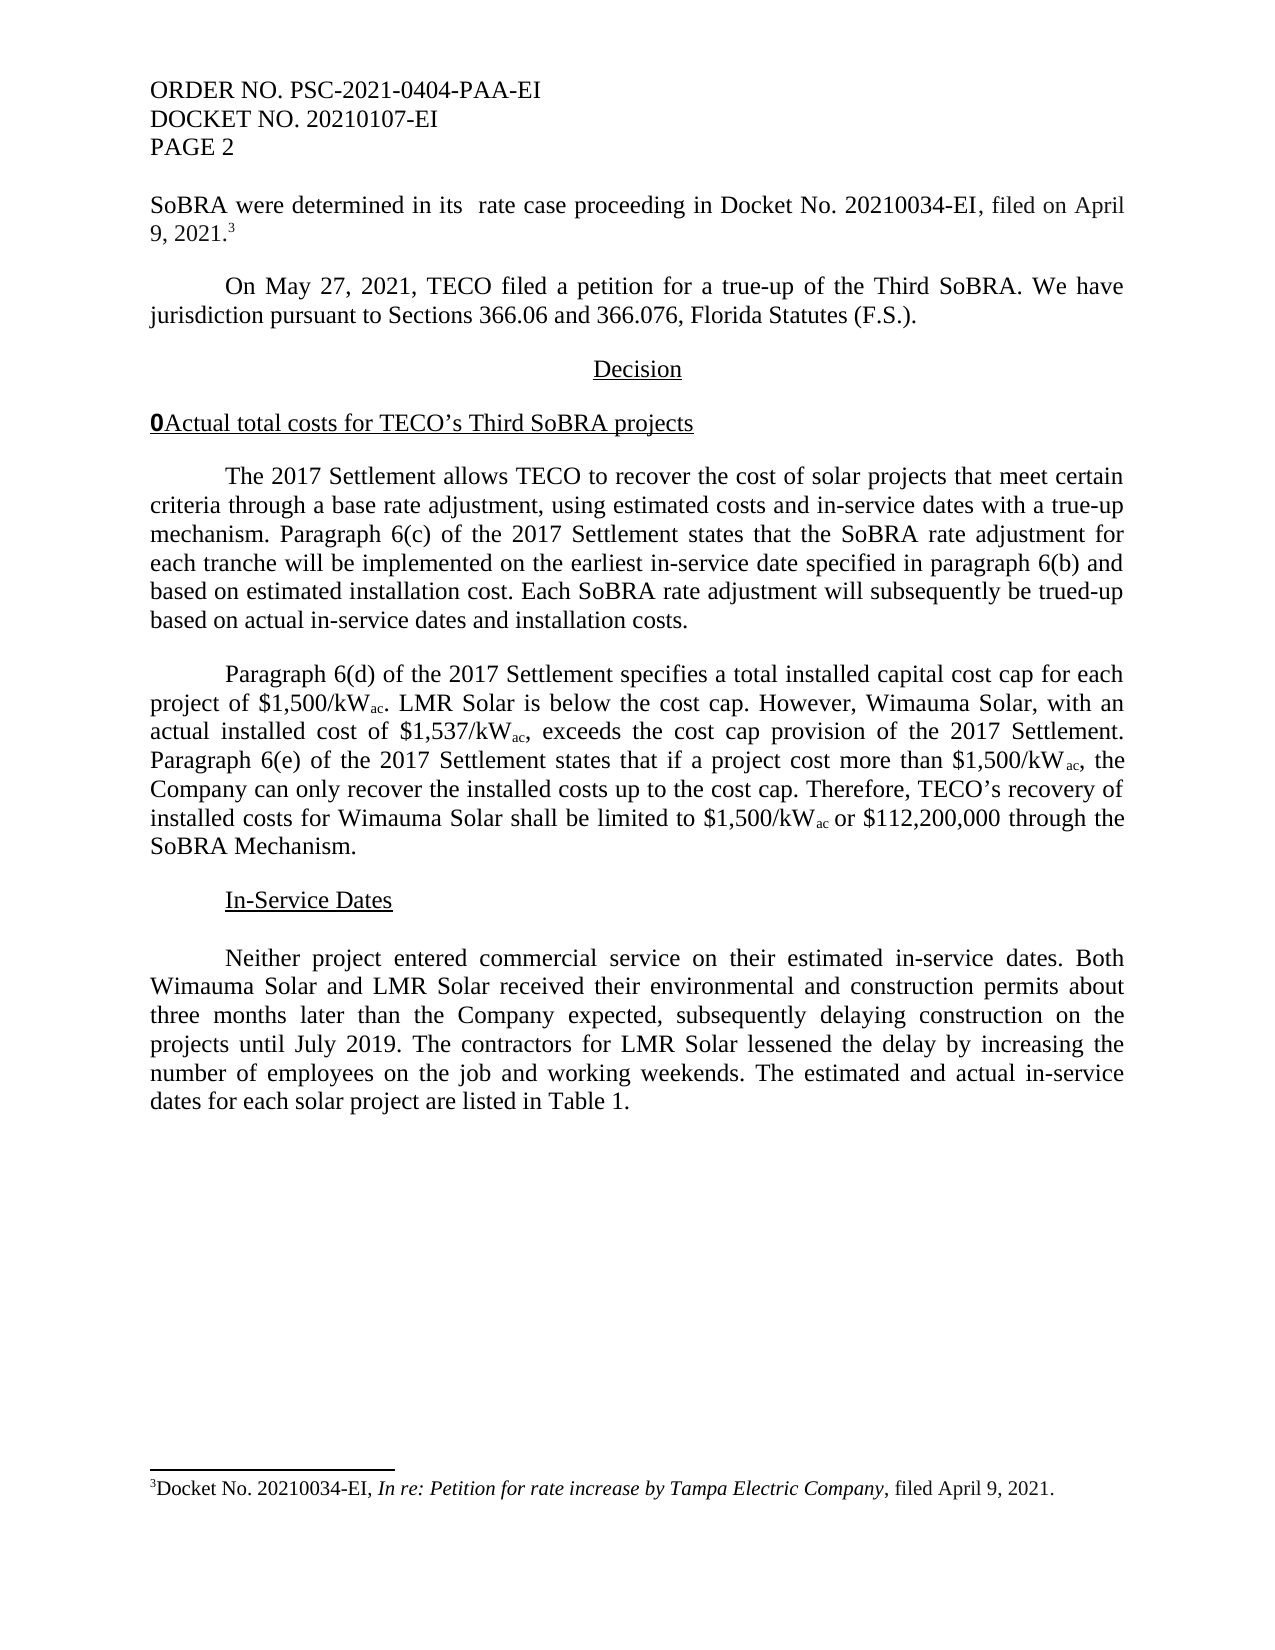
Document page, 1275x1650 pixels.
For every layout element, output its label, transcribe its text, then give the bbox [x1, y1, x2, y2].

text Decision [150, 354, 1125, 383]
text On May 27, 2021, TECO filed a petition for a true-up of the Third SoBRA. We have jurisdiction pursuant to Sections 366.06 and 366.076, Florida Statutes (F.S.). [150, 271, 1125, 329]
text In-Service Dates [150, 885, 1125, 914]
text Neither project entered commercial service on their estimated in-service dates. Both Wimauma Solar and LMR Solar received their environmental and construction permits about three months later than the Company expected, subsequently delaying construction on the projects until July 2019. The contractors for LMR Solar lessened the delay by increasing the number of employees on the job and working weekends. The estimated and actual in-service dates for each solar project are listed in Table 1. [150, 943, 1125, 1115]
text The 2017 Settlement allows TECO to recover the cost of solar projects that meet certain criteria through a base rate adjustment, using estimated costs and in-service dates with a true-up mechanism. Paragraph 6(c) of the 2017 Settlement states that the SoBRA rate adjustment for each tranche will be implemented on the earliest in-service date specified in paragraph 6(b) and based on estimated installation cost. Each SoBRA rate adjustment will subsequently be trued-up based on actual in-service dates and installation costs. [150, 461, 1125, 634]
text Actual total costs for TECO’s Third SoBRA projects [150, 408, 1125, 436]
text Paragraph 6(d) of the 2017 Settlement specifies a total installed capital cost cap for each project of $1,500/kWac. LMR Solar is below the cost cap. However, Wimauma Solar, with an actual installed cost of $1,537/kWac, exceeds the cost cap provision of the 2017 Settlement. Paragraph 6(e) of the 2017 Settlement states that if a project cost more than $1,500/kWac, the Company can only recover the installed costs up to the cost cap. Therefore, TECO’s recovery of installed costs for Wimauma Solar shall be limited to $1,500/kWac or $112,200,000 through the SoBRA Mechanism. [150, 659, 1125, 860]
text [150, 190, 1125, 246]
